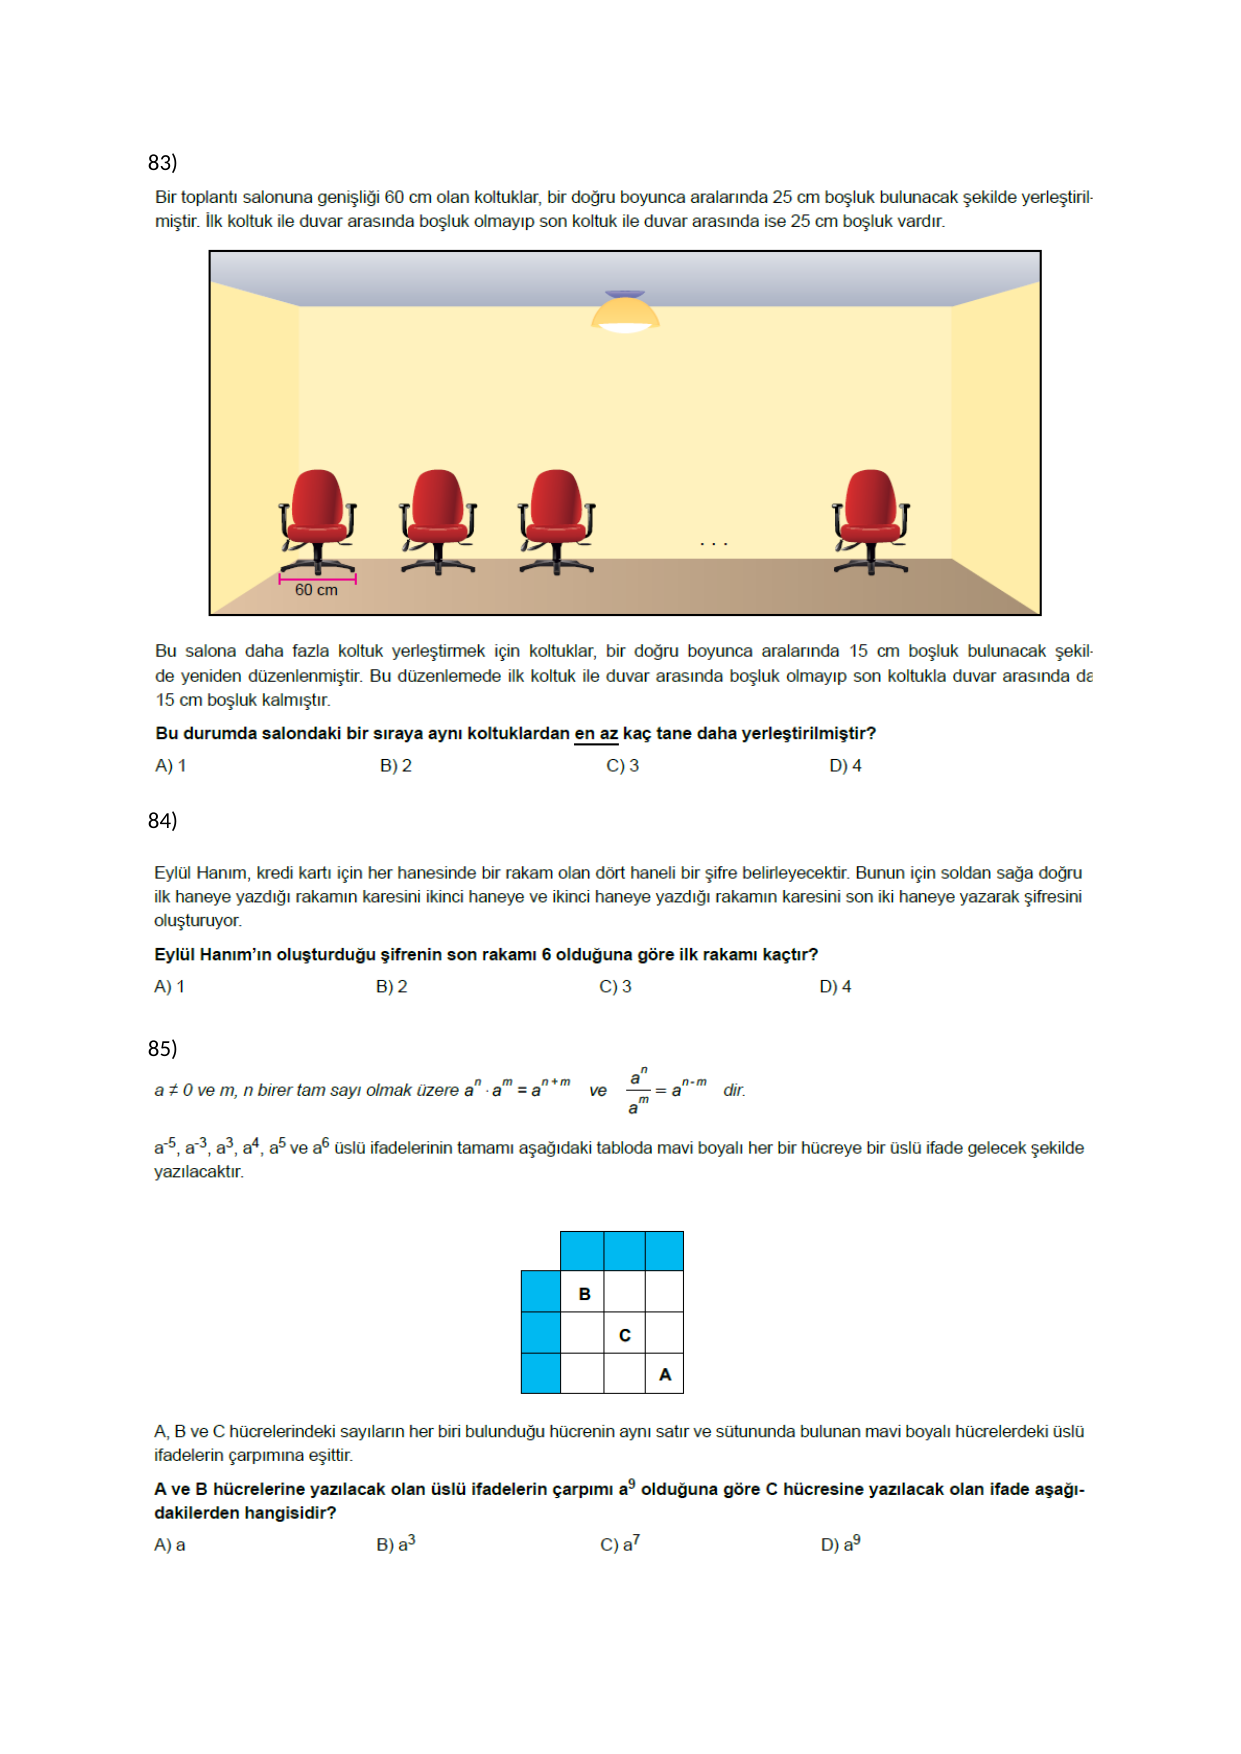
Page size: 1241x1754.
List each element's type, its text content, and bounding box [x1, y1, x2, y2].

text 84) [148, 806, 1093, 834]
text 82)83) [148, 148, 1093, 179]
text 85) [148, 1034, 1093, 1066]
